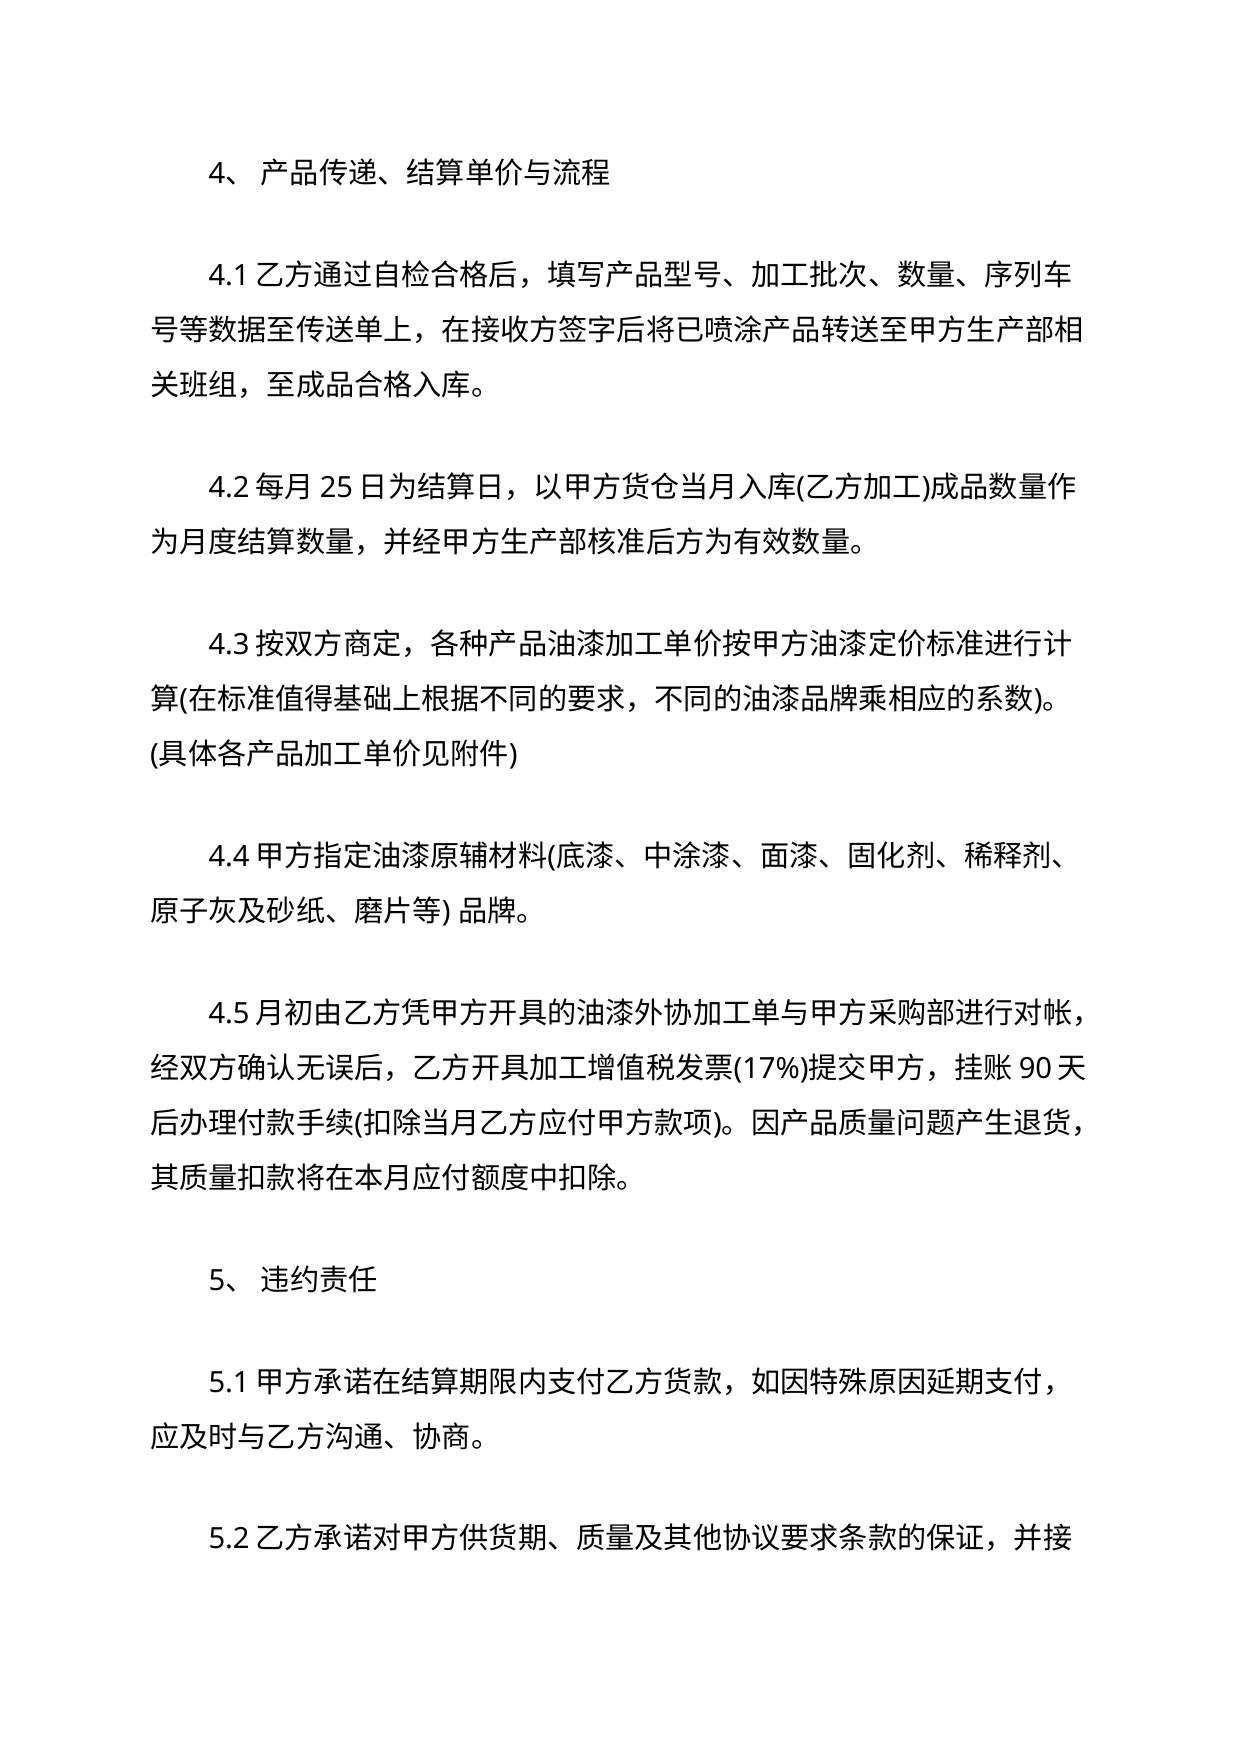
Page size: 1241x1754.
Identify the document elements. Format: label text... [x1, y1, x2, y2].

text 4.2每月25日为结算日，以甲方货仓当月入库(乙方加工)成品数量作为月度结算数量，并经甲方生产部核准后方为有效数量。 [150, 464, 1090, 561]
text 4.5月初由乙方凭甲方开具的油漆外协加工单与甲方采购部进行对帐，经双方确认无误后，乙方开具加工增值税发票(17%)提交甲方，挂账90天后办理付款手续(扣除当月乙方应付甲方款项)。因产品质量问题产生退货，其质量扣款将在本月应付额度中扣除。 [150, 989, 1090, 1197]
text 4、 产品传递、结算单价与流程 [150, 150, 1090, 192]
text 5、 违约责任 [150, 1256, 1090, 1298]
text 4.3按双方商定，各种产品油漆加工单价按甲方油漆定价标准进行计算(在标准值得基础上根据不同的要求，不同的油漆品牌乘相应的系数)。(具体各产品加工单价见附件) [150, 620, 1090, 773]
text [150, 1515, 1090, 1557]
text 4.4甲方指定油漆原辅材料(底漆、中涂漆、面漆、固化剂、稀释剂、原子灰及砂纸、磨片等) 品牌。 [150, 832, 1090, 930]
text 5.1甲方承诺在结算期限内支付乙方货款，如因特殊原因延期支付，应及时与乙方沟通、协商。 [150, 1358, 1090, 1455]
text 4.1乙方通过自检合格后，填写产品型号、加工批次、数量、序列车号等数据至传送单上，在接收方签字后将已喷涂产品转送至甲方生产部相关班组，至成品合格入库。 [150, 252, 1090, 404]
